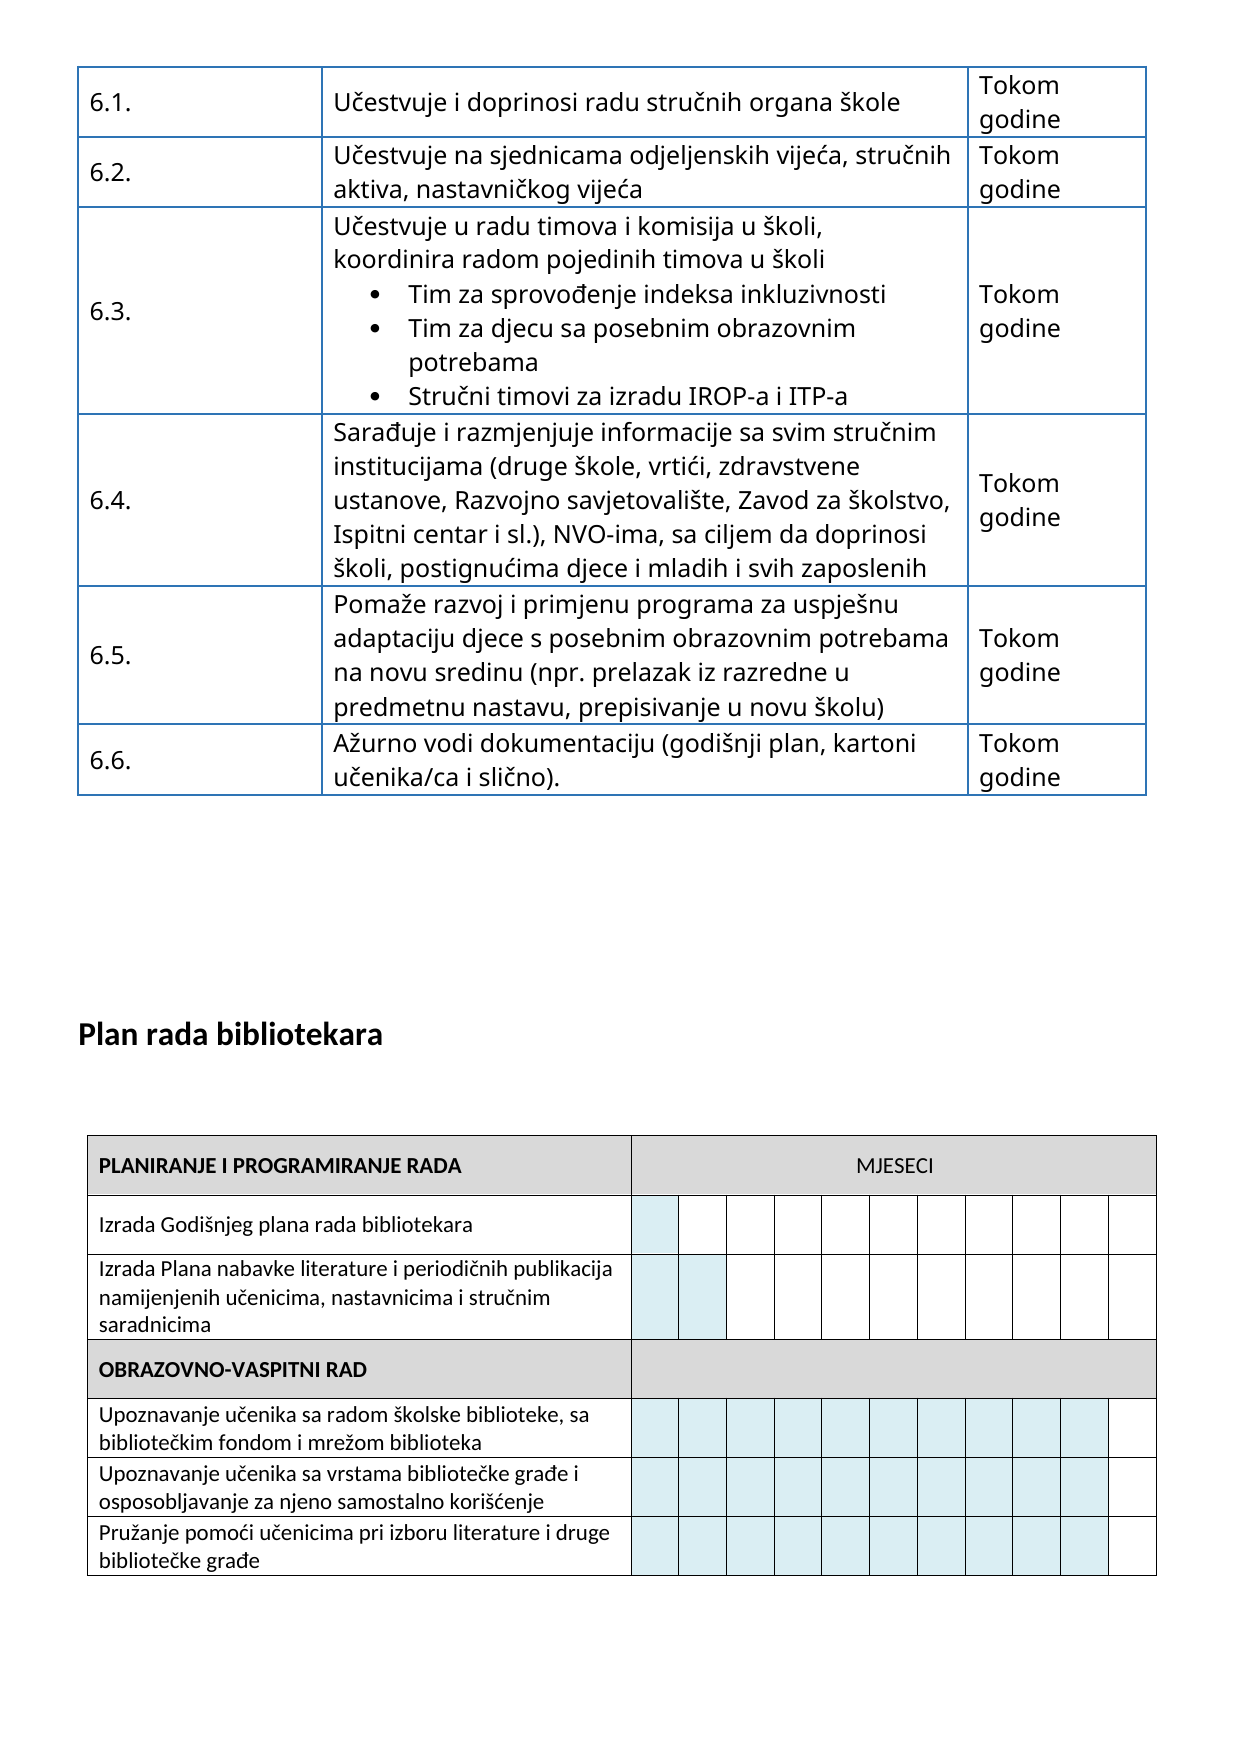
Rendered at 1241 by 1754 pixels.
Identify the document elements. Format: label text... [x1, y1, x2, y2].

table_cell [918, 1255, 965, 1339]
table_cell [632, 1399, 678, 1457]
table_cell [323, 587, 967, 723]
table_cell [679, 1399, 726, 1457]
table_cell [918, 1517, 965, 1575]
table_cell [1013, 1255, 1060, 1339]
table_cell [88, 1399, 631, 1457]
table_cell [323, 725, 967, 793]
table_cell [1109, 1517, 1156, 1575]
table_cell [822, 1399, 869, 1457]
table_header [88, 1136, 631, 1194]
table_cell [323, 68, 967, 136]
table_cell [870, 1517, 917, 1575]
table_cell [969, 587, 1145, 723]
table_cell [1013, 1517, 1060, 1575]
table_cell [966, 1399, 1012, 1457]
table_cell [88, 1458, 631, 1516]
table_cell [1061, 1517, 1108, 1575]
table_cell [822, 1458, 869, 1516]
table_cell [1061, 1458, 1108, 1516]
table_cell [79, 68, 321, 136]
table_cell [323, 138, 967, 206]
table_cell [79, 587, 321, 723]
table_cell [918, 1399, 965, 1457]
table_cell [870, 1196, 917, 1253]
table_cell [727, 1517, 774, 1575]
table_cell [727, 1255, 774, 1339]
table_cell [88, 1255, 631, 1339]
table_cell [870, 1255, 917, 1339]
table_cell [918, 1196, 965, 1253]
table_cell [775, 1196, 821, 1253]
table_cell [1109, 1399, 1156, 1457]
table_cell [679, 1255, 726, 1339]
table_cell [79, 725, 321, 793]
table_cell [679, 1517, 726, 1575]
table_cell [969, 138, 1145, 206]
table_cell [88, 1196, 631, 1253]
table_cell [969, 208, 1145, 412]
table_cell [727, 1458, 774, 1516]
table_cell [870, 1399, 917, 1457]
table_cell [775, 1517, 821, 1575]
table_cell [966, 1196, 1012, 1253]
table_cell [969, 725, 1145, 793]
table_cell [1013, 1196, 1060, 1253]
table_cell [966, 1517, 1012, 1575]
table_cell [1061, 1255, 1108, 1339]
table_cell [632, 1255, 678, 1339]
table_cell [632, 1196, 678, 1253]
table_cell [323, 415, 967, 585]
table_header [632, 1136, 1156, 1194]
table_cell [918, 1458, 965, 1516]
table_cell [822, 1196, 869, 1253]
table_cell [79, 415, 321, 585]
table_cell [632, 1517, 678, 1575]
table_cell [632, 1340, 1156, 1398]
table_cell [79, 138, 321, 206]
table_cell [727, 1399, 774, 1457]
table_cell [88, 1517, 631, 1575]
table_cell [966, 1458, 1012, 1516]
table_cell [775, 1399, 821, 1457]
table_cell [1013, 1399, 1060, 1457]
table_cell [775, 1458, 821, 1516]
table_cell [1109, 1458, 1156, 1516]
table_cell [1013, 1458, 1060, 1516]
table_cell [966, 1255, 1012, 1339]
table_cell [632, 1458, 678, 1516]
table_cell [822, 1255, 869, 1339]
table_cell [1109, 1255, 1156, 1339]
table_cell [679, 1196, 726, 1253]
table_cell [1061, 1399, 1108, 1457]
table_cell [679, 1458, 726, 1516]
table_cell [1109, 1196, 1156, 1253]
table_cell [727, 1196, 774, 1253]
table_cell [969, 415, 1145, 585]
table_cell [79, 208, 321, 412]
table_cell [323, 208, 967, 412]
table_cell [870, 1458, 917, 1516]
text Plan rada bibliotekara [78, 1013, 1146, 1054]
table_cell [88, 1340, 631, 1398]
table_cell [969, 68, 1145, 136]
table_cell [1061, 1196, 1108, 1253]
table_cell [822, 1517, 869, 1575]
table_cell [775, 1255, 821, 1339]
